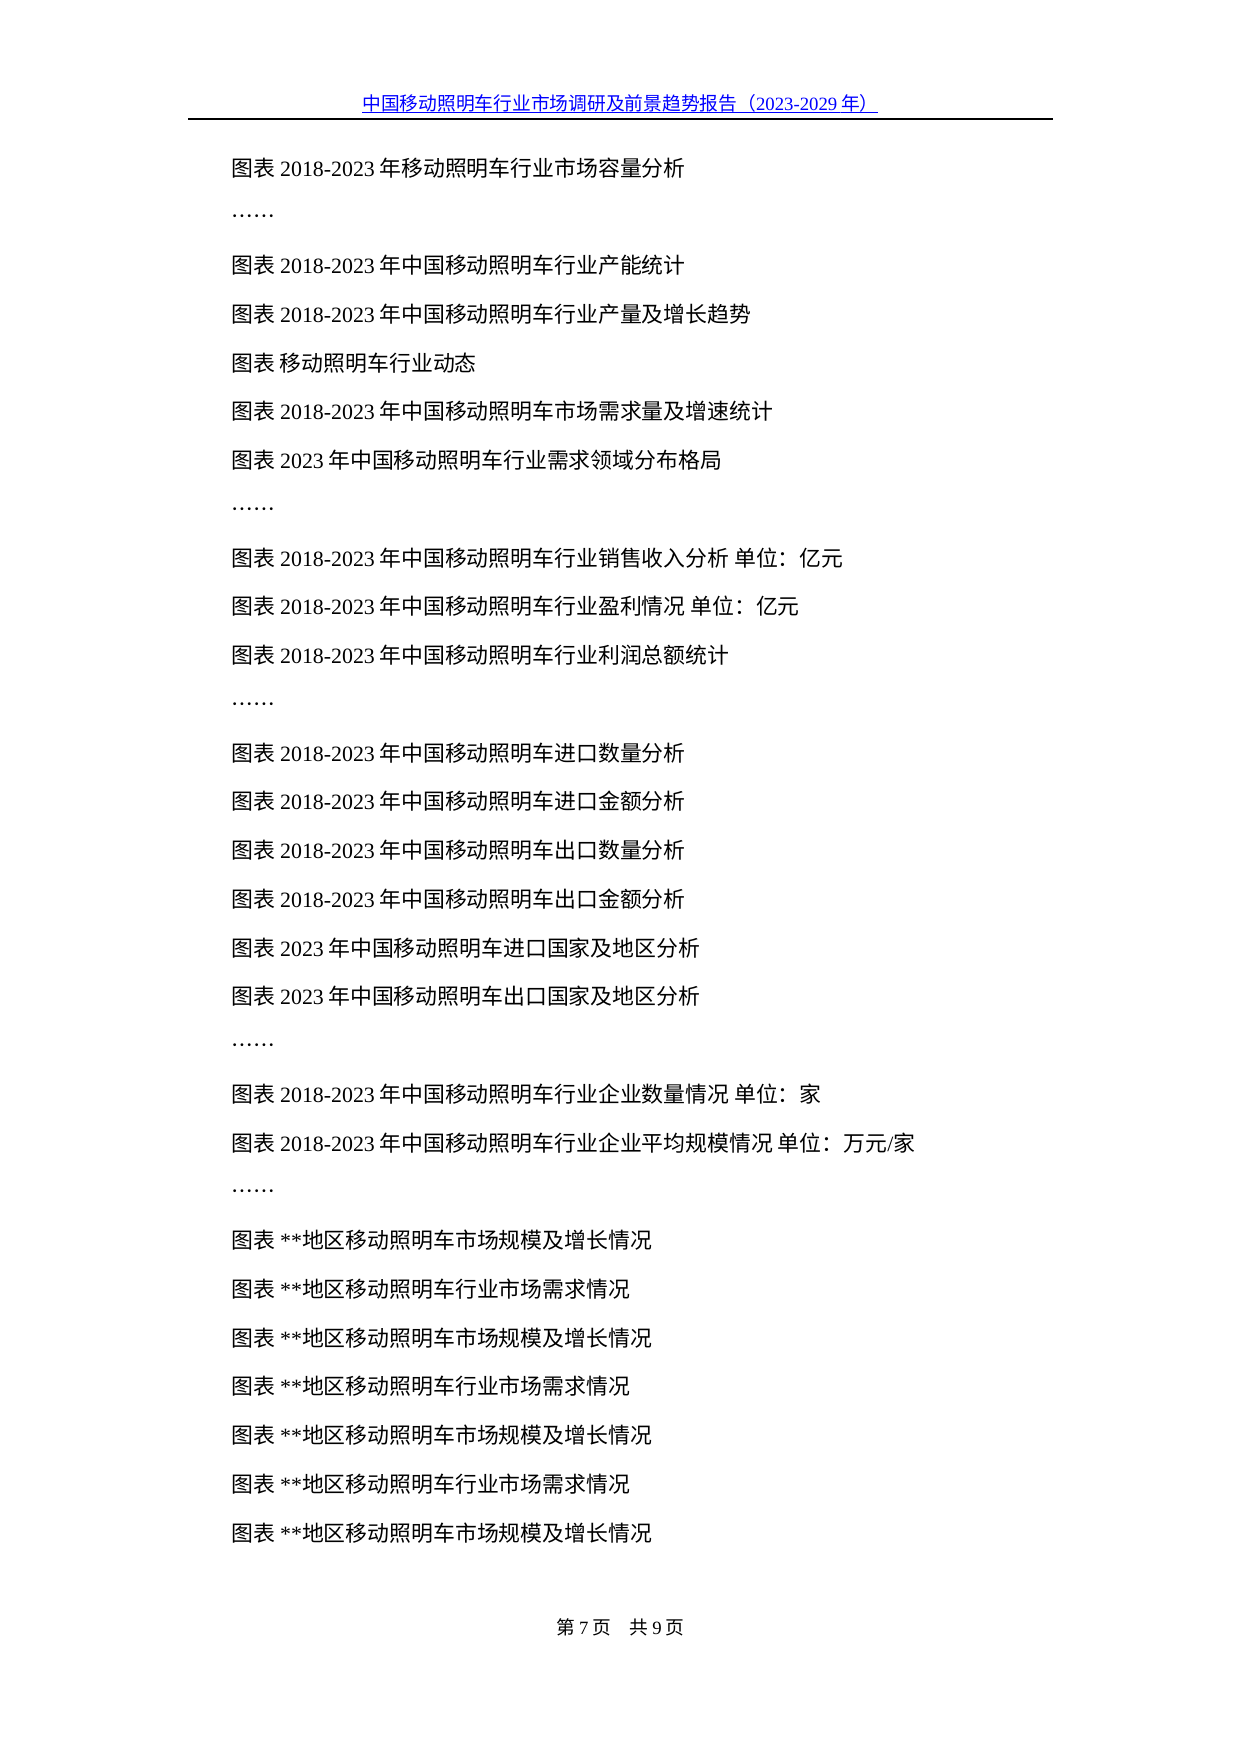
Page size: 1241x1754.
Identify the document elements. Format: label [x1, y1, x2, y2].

text [187, 150, 1053, 1548]
